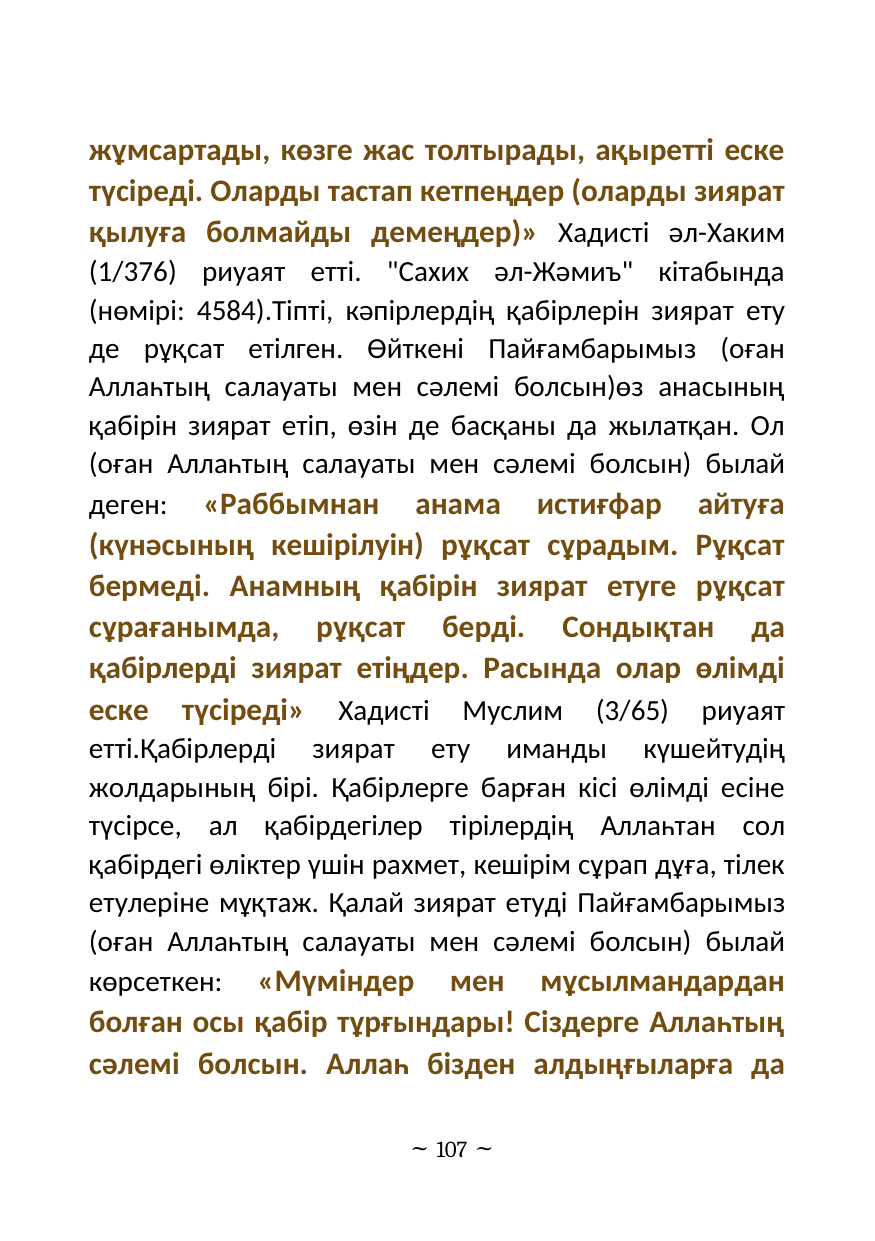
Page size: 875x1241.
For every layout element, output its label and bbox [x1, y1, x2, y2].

text [89, 130, 785, 1082]
